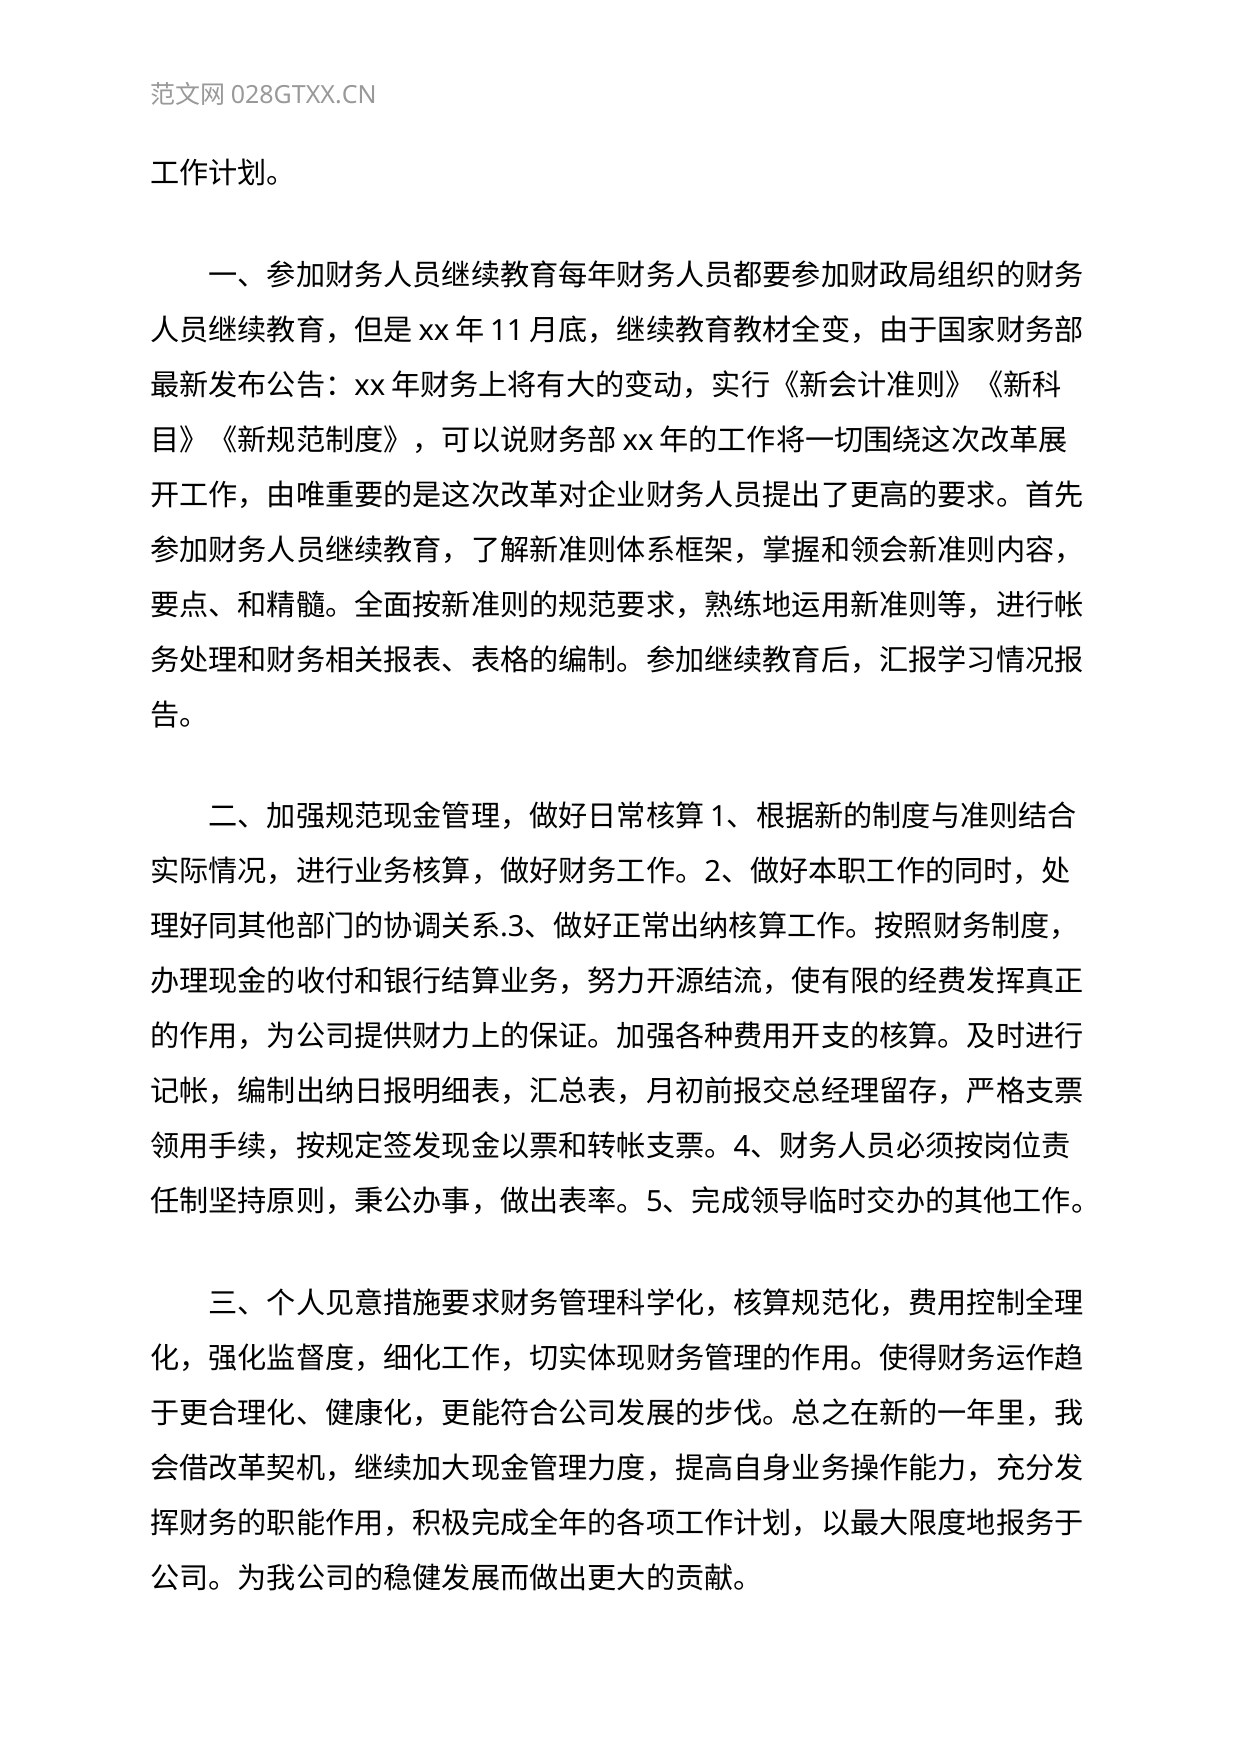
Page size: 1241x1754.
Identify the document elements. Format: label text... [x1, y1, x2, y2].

text 一、参加财务人员继续教育每年财务人员都要参加财政局组织的财务人员继续教育，但是xx年11月底，继续教育教材全变，由于国家财务部最新发布公告：xx年财务上将有大的变动，实行《新会计准则》《新科目》《新规范制度》，可以说财务部xx年的工作将一切围绕这次改革展开工作，由唯重要的是这次改革对企业财务人员提出了更高的要求。首先参加财务人员继续教育，了解新准则体系框架，掌握和领会新准则内容，要点、和精髓。全面按新准则的规范要求，熟练地运用新准则等，进行帐务处理和财务相关报表、表格的编制。参加继续教育后，汇报学习情况报告。 [150, 252, 1090, 733]
text 二、加强规范现金管理，做好日常核算1、根据新的制度与准则结合实际情况，进行业务核算，做好财务工作。2、做好本职工作的同时，处理好同其他部门的协调关系.3、做好正常出纳核算工作。按照财务制度，办理现金的收付和银行结算业务，努力开源结流，使有限的经费发挥真正的作用，为公司提供财力上的保证。加强各种费用开支的核算。及时进行记帐，编制出纳日报明细表，汇总表，月初前报交总经理留存，严格支票领用手续，按规定签发现金以票和转帐支票。4、财务人员必须按岗位责任制坚持原则，秉公办事，做出表率。5、完成领导临时交办的其他工作。 [150, 793, 1090, 1220]
text 三、个人见意措施要求财务管理科学化，核算规范化，费用控制全理化，强化监督度，细化工作，切实体现财务管理的作用。使得财务运作趋于更合理化、健康化，更能符合公司发展的步伐。总之在新的一年里，我会借改革契机，继续加大现金管理力度，提高自身业务操作能力，充分发挥财务的职能作用，积极完成全年的各项工作计划，以最大限度地报务于公司。为我公司的稳健发展而做出更大的贡献。 [150, 1280, 1090, 1596]
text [150, 150, 1090, 192]
